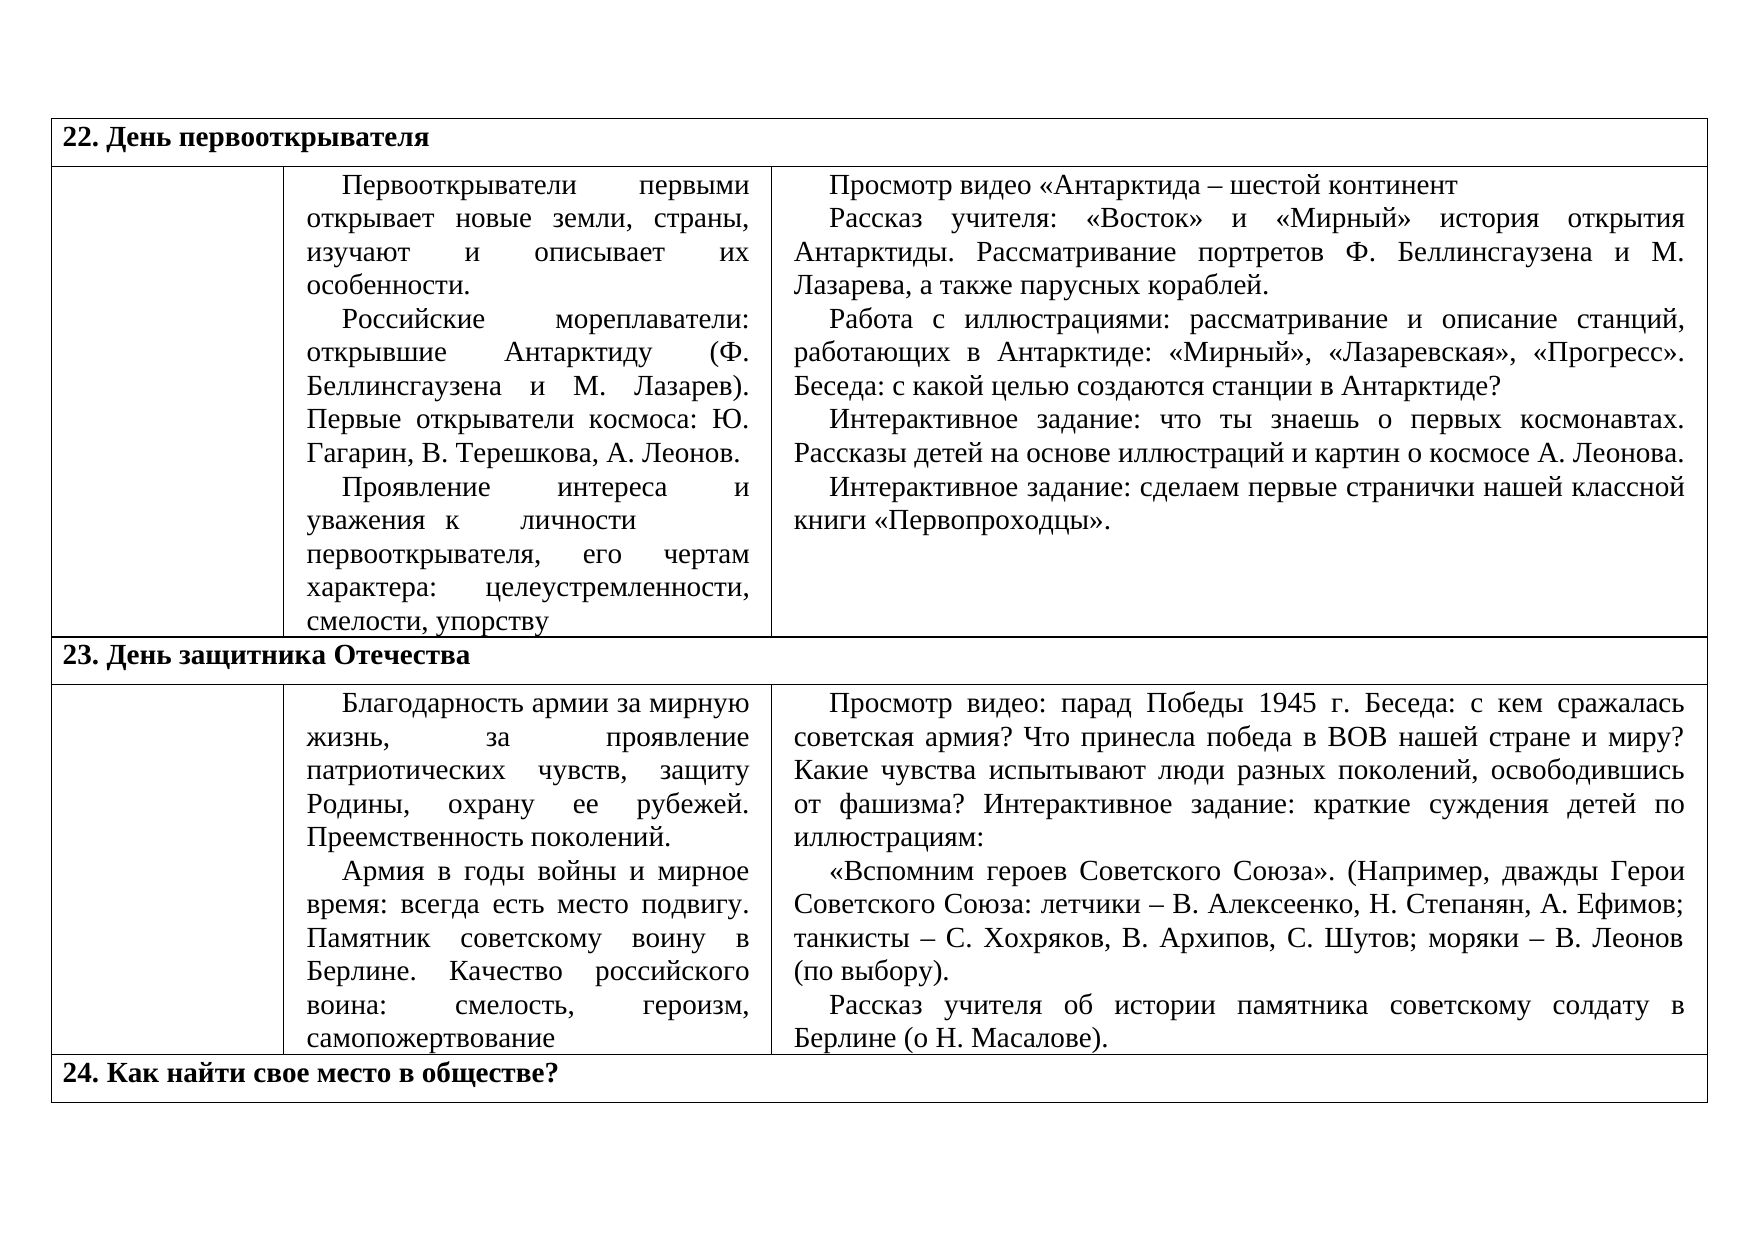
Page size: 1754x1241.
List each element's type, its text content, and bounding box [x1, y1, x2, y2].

table_cell [52, 167, 283, 636]
table_cell [52, 685, 283, 1054]
table_cell Просмотр видео «Антарктида – шестой континент Рассказ учителя: «Восток» и «Мирный» история открытия Антарктиды. Рассматривание портретов Ф. Беллинсгаузена и М. Лазарева, а также парусных кораблей. Работа с иллюстрациями: рассматривание и описание станций, работающих в Антарктиде: «Мирный», «Лазаревская», «Прогресс». Беседа: с какой целью создаются станции в Антарктиде? Интерактивное задание: что ты знаешь о первых космонавтах. Рассказы детей на основе иллюстраций и картин о космосе А. Леонова. Интерактивное задание: сделаем первые странички нашей классной книги «Первопроходцы». [772, 167, 1707, 636]
table_cell Благодарность армии за мирную жизнь, за проявление патриотических чувств, защиту Родины, охрану ее рубежей. Преемственность поколений. Армия в годы войны и мирное время: всегда есть место подвигу. Памятник советскому воину в Берлине. Качество российского воина: смелость, героизм, самопожертвование [284, 685, 771, 1054]
table_cell Первооткрыватели первыми открывает новые земли, страны, изучают и описывает их особенности. Российские мореплаватели: открывшие Антарктиду (Ф. Беллинсгаузена и М. Лазарев). Первые открыватели космоса: Ю. Гагарин, В. Терешкова, А. Леонов. Проявление интереса и уважения к личности первооткрывателя, его чертам характера: целеустремленности, смелости, упорству [284, 167, 771, 636]
table_cell 22. День первооткрывателя [52, 119, 1707, 166]
table_cell Просмотр видео: парад Победы 1945 г. Беседа: с кем сражалась советская армия? Что принесла победа в ВОВ нашей стране и миру? Какие чувства испытывают люди разных поколений, освободившись от фашизма? Интерактивное задание: краткие суждения детей по иллюстрациям: «Вспомним героев Советского Союза». (Например, дважды Герои Советского Союза: летчики – В. Алексеенко, Н. Степанян, А. Ефимов; танкисты – С. Хохряков, В. Архипов, С. Шутов; моряки – В. Леонов (по выбору). Рассказ учителя об истории памятника советскому солдату в Берлине (о Н. Масалове). [772, 685, 1707, 1054]
table_cell 24. Как найти свое место в обществе? [52, 1055, 1707, 1102]
table_cell 23. День защитника Отечества [52, 638, 1707, 684]
